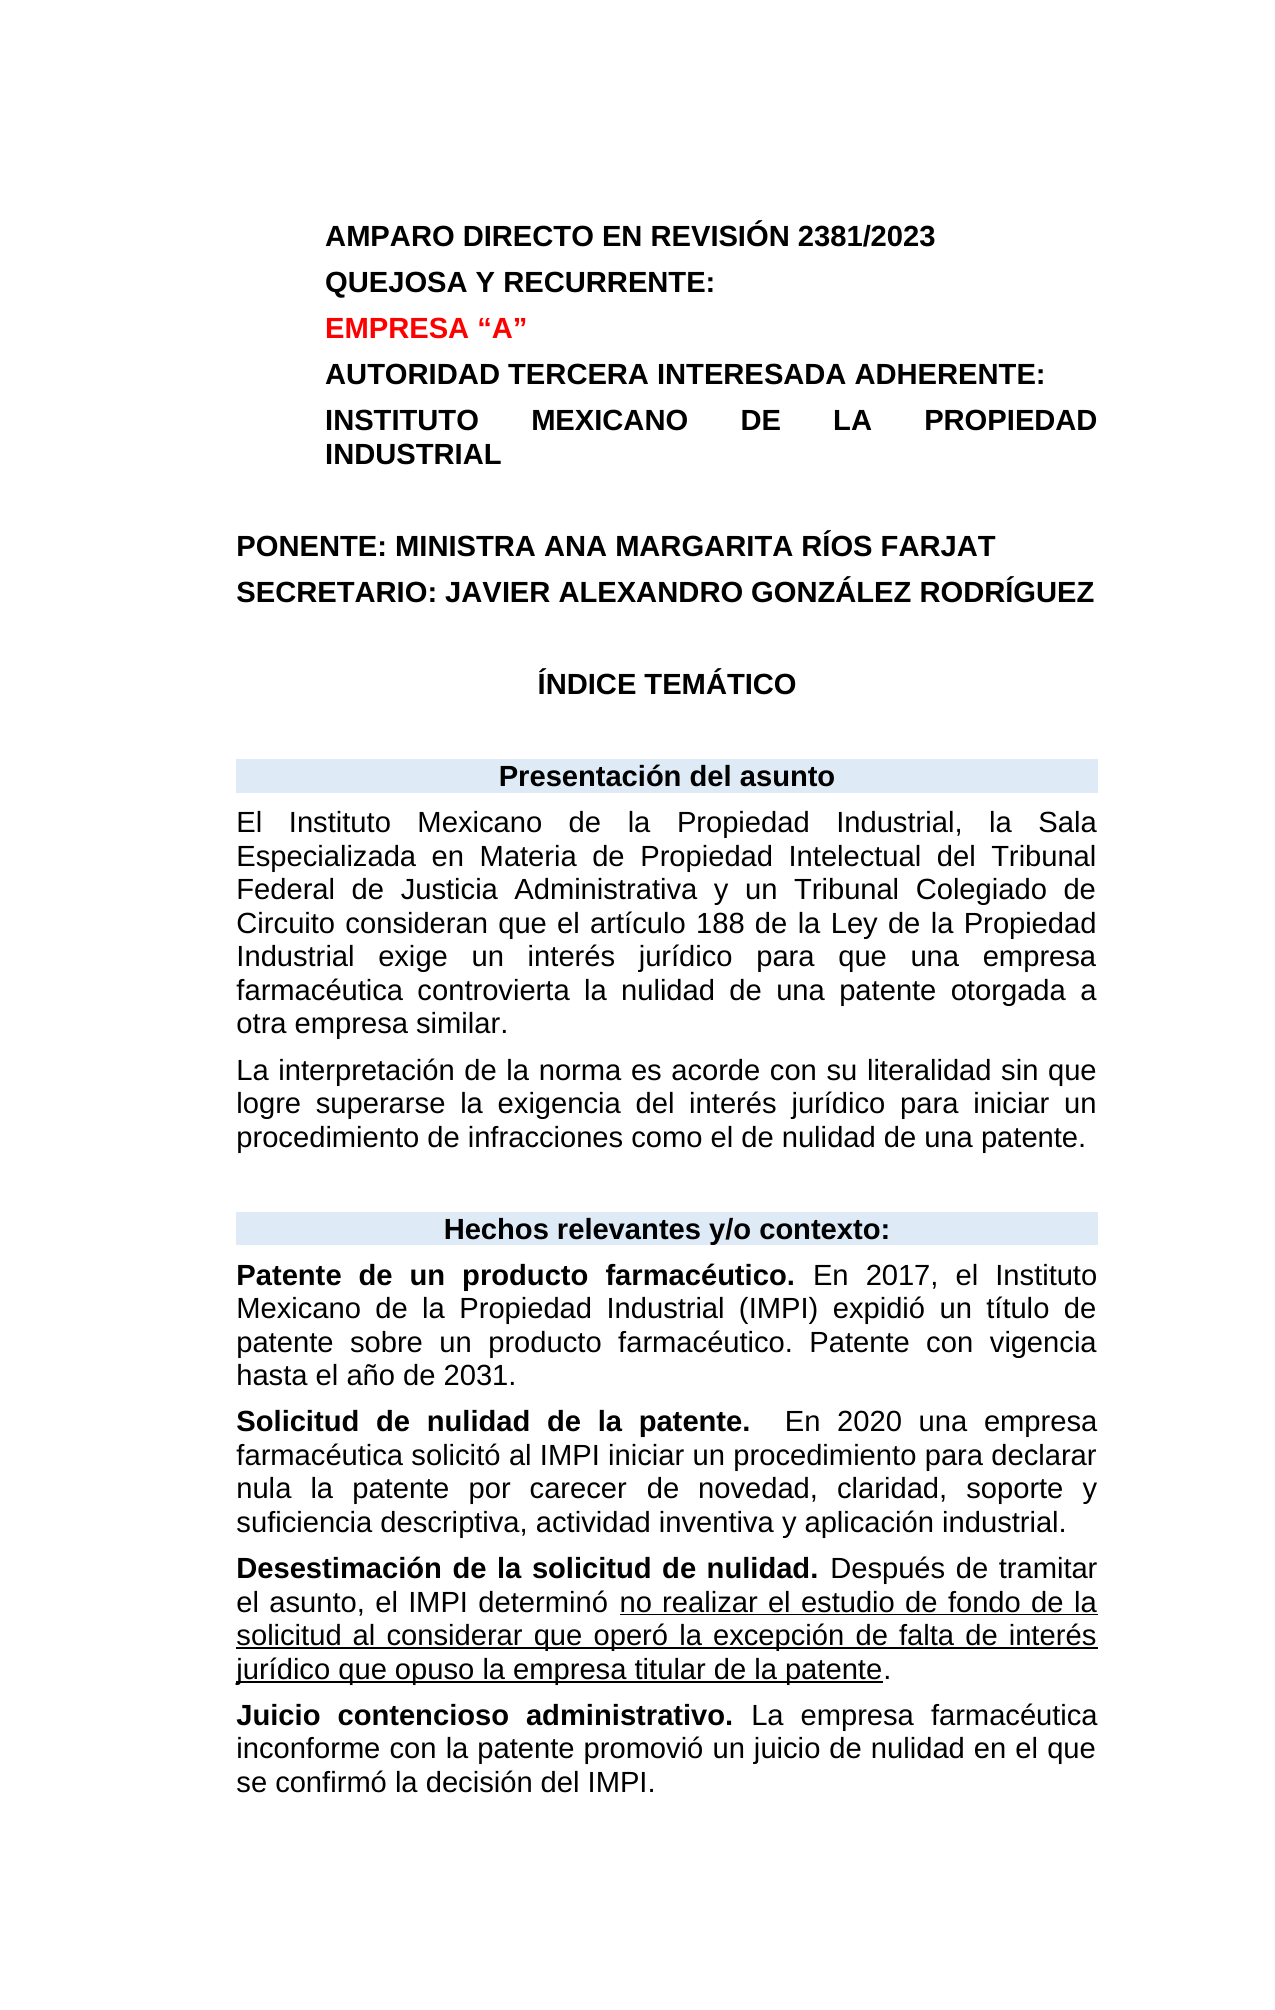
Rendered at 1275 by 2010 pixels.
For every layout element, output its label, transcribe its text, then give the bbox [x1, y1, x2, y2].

text ÍNDICE TEMÁTICO [236, 667, 1098, 701]
text Solicitud de nulidad de la patente. En 2020 una empresa farmacéutica solicitó al IMPI iniciar un procedimiento para declarar nula la patente por carecer de novedad, claridad, soporte y suficiencia descriptiva, actividad inventiva y aplicación industrial. [236, 1404, 1098, 1539]
text Desestimación de la solicitud de nulidad. Después de tramitar el asunto, el IMPI determinó no realizar el estudio de fondo de la solicitud al considerar que operó la excepción de falta de interés jurídico que opuso la empresa titular de la patente. [236, 1551, 1098, 1647]
text El Instituto Mexicano de la Propiedad Industrial, la Sala Especializada en Materia de Propiedad Intelectual del Tribunal Federal de Justicia Administrativa y un Tribunal Colegiado de Circuito consideran que el artículo 188 de la Ley de la Propiedad Industrial exige un interés jurídico para que una empresa farmacéutica controvierta la nulidad de una patente otorgada a otra empresa similar. [236, 805, 1098, 1040]
text AMPARO DIRECTO EN REVISIÓN 2381/2023 [325, 219, 1098, 253]
text SECRETARIO: JAVIER ALEXANDRO GONZÁLEZ RODRÍGUEZ [236, 575, 1098, 609]
text PONENTE: MINISTRA ANA MARGARITA RÍOS FARJAT [236, 529, 1181, 563]
text EMPRESA “A” [325, 311, 1098, 345]
text INSTITUTO MEXICANO DE LA PROPIEDAD INDUSTRIAL [325, 403, 1098, 471]
text La interpretación de la norma es acorde con su literalidad sin que logre superarse la exigencia del interés jurídico para iniciar un procedimiento de infracciones como el de nulidad de una patente. [236, 1053, 1098, 1153]
text AUTORIDAD TERCERA INTERESADA ADHERENTE: [325, 357, 1098, 391]
text QUEJOSA Y RECURRENTE: [325, 265, 1098, 299]
text Presentación del asunto [236, 759, 1098, 793]
text Desestimación de la solicitud de nulidad. Después de tramitar el asunto, el IMPI determinó no realizar el estudio de fondo de la solicitud al considerar que operó la excepción de falta de interés jurídico que opuso la empresa titular de la patente. [236, 1649, 1098, 1685]
text Patente de un producto farmacéutico. En 2017, el Instituto Mexicano de la Propiedad Industrial (IMPI) expidió un título de patente sobre un producto farmacéutico. Patente con vigencia hasta el año de 2031. [236, 1258, 1098, 1392]
text Juicio contencioso administrativo. La empresa farmacéutica inconforme con la patente promovió un juicio de nulidad en el que se confirmó la decisión del IMPI. [236, 1698, 1098, 1798]
text Hechos relevantes y/o contexto: [236, 1212, 1098, 1245]
